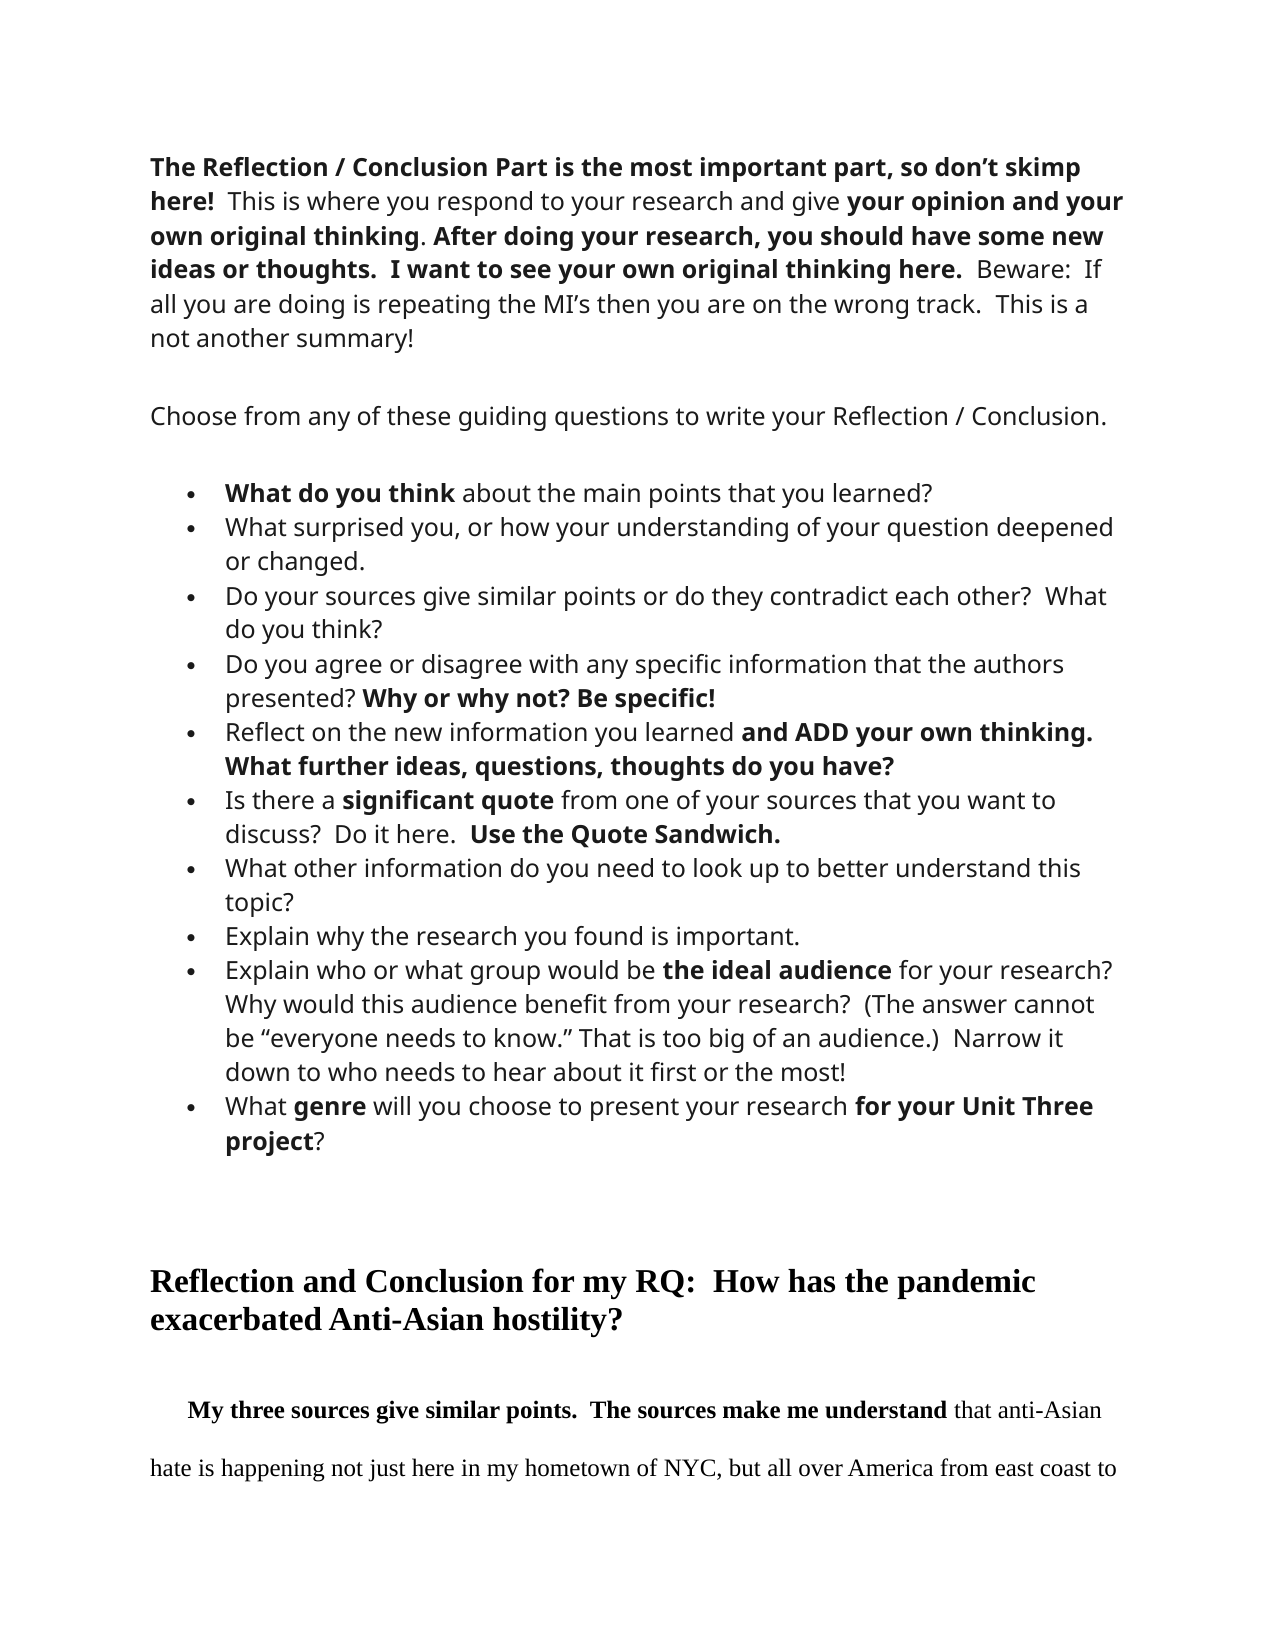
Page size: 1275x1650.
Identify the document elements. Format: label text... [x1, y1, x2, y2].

text The Reflection / Conclusion Part is the most important part, so don’t skimp here! This is where you respond to your research and give your opinion and your own original thinking. After doing your research, you should have some new ideas or thoughts. I want to see your own original thinking here. Beware: If all you are doing is repeating the MI’s then you are on the wrong track. This is a not another summary! [150, 150, 1125, 354]
list Do your sources give similar points or do they contradict each other? What do you think? [187, 578, 1125, 646]
list What genre will you choose to present your research for your Unit Three project? [187, 1089, 1125, 1157]
text Reflection and Conclusion for my RQ: How has the pandemic exacerbated Anti-Asian hostility? [150, 1261, 1125, 1338]
list What other information do you need to look up to better understand this topic? [187, 851, 1125, 919]
list Do you agree or disagree with any specific information that the authors presented? Why or why not? Be specific! [187, 646, 1125, 714]
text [150, 1395, 1125, 1481]
list What do you think about the main points that you learned? [187, 476, 1125, 510]
list Explain who or what group would be the ideal audience for your research? Why would this audience benefit from your research? (The answer cannot be “everyone needs to know.” That is too big of an audience.) Narrow it down to who needs to hear about it first or the most! [187, 953, 1125, 1089]
text Choose from any of these guiding questions to write your Reflection / Conclusion. [150, 398, 1125, 432]
list Is there a significant quote from one of your sources that you want to discuss? Do it here. Use the Quote Sandwich. [187, 782, 1125, 851]
list Explain why the research you found is important. [187, 919, 1125, 953]
list Reflect on the new information you learned and ADD your own thinking. What further ideas, questions, thoughts do you have? [187, 714, 1125, 782]
list What surprised you, or how your understanding of your question deepened or changed. [187, 510, 1125, 578]
